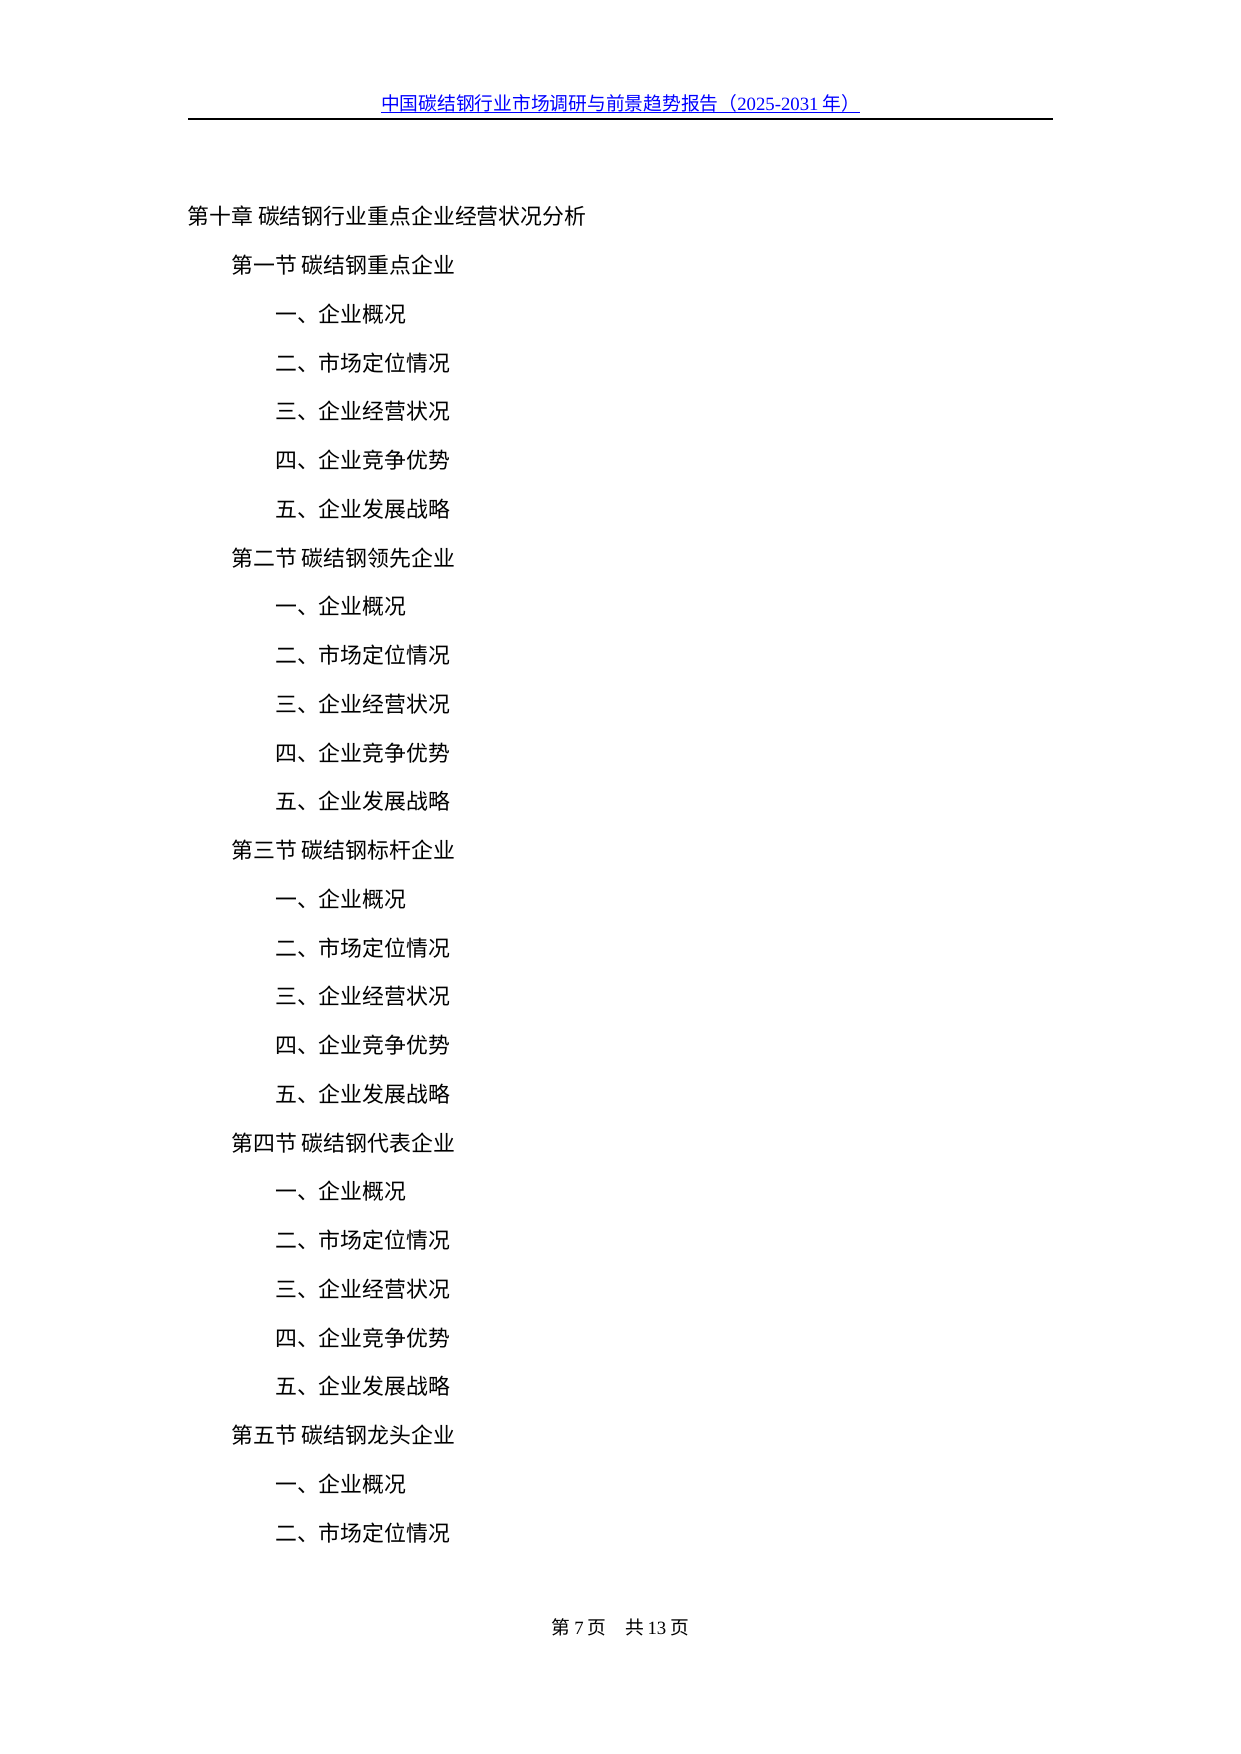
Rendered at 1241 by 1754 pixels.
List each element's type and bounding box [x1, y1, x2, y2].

text [187, 150, 1053, 1548]
